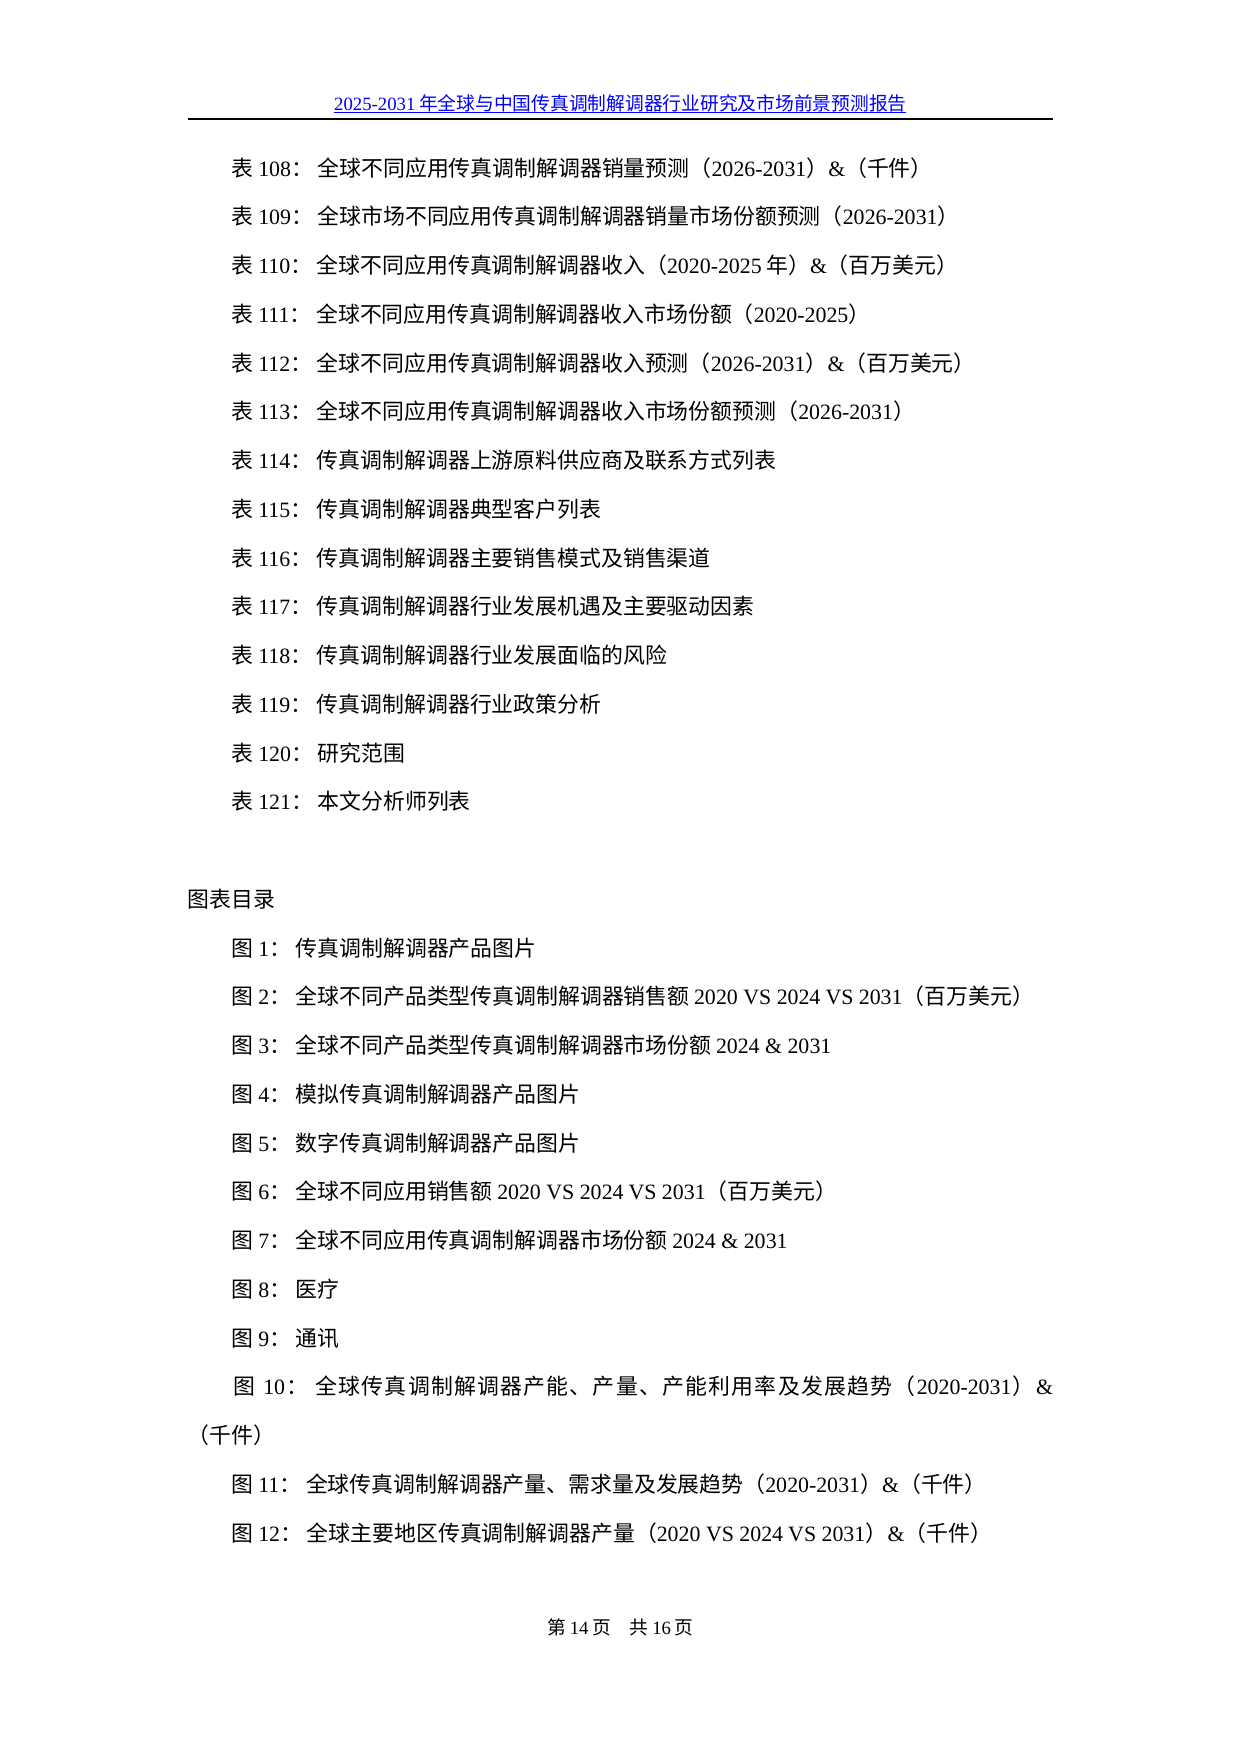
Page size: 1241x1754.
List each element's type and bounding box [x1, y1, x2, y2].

text [187, 150, 1053, 1548]
